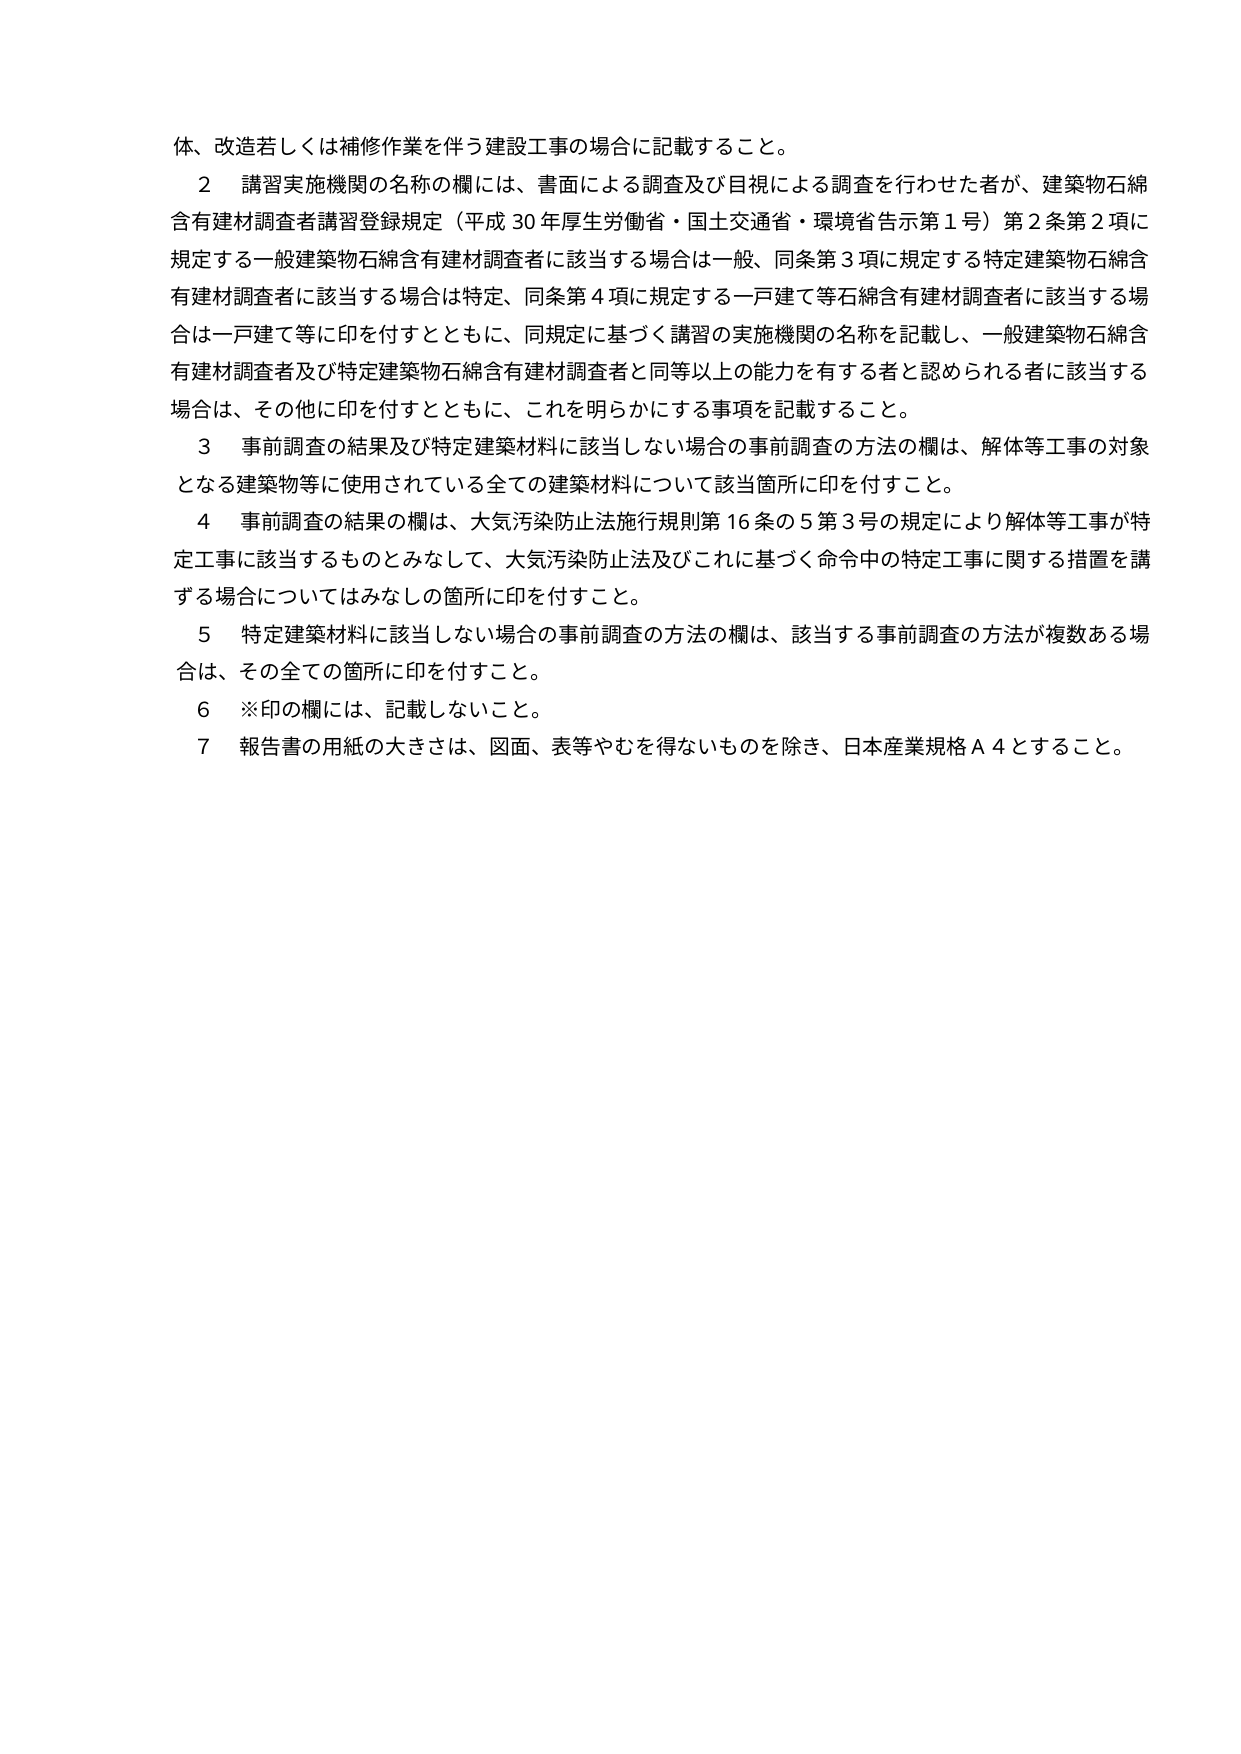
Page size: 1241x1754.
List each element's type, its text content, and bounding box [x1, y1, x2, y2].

text ５ 特定建築材料に該当しない場合の事前調査の方法の欄は、該当する事前調査の方法が複数ある場合は、その全ての箇所に印を付すこと。 [89, 614, 1152, 689]
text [86, 127, 1152, 164]
text ３ 事前調査の結果及び特定建築材料に該当しない場合の事前調査の方法の欄は、解体等工事の対象となる建築物等に使用されている全ての建築材料について該当箇所に印を付すこと。 [89, 427, 1152, 502]
text ２ 講習実施機関の名称の欄には、書面による調査及び目視による調査を行わせた者が、建築物石綿含有建材調査者講習登録規定（平成30年厚生労働省・国土交通省・環境省告示第１号）第２条第２項に規定する一般建築物石綿含有建材調査者に該当する場合は一般、同条第３項に規定する特定建築物石綿含有建材調査者に該当する場合は特定、同条第４項に規定する一戸建て等石綿含有建材調査者に該当する場合は一戸建て等に印を付すとともに、同規定に基づく講習の実施機関の名称を記載し、一般建築物石綿含有建材調査者及び特定建築物石綿含有建材調査者と同等以上の能力を有する者と認められる者に該当する場合は、その他に印を付すとともに、これを明らかにする事項を記載すること。 [89, 164, 1152, 427]
text ４ 事前調査の結果の欄は、大気汚染防止法施行規則第16条の５第３号の規定により解体等工事が特定工事に該当するものとみなして、大気汚染防止法及びこれに基づく命令中の特定工事に関する措置を講ずる場合についてはみなしの箇所に印を付すこと。 [89, 502, 1152, 614]
text ６ ※印の欄には、記載しないこと。 [89, 689, 1152, 727]
text ７ 報告書の用紙の大きさは、図面、表等やむを得ないものを除き、日本産業規格A４とすること。 [89, 727, 1152, 764]
